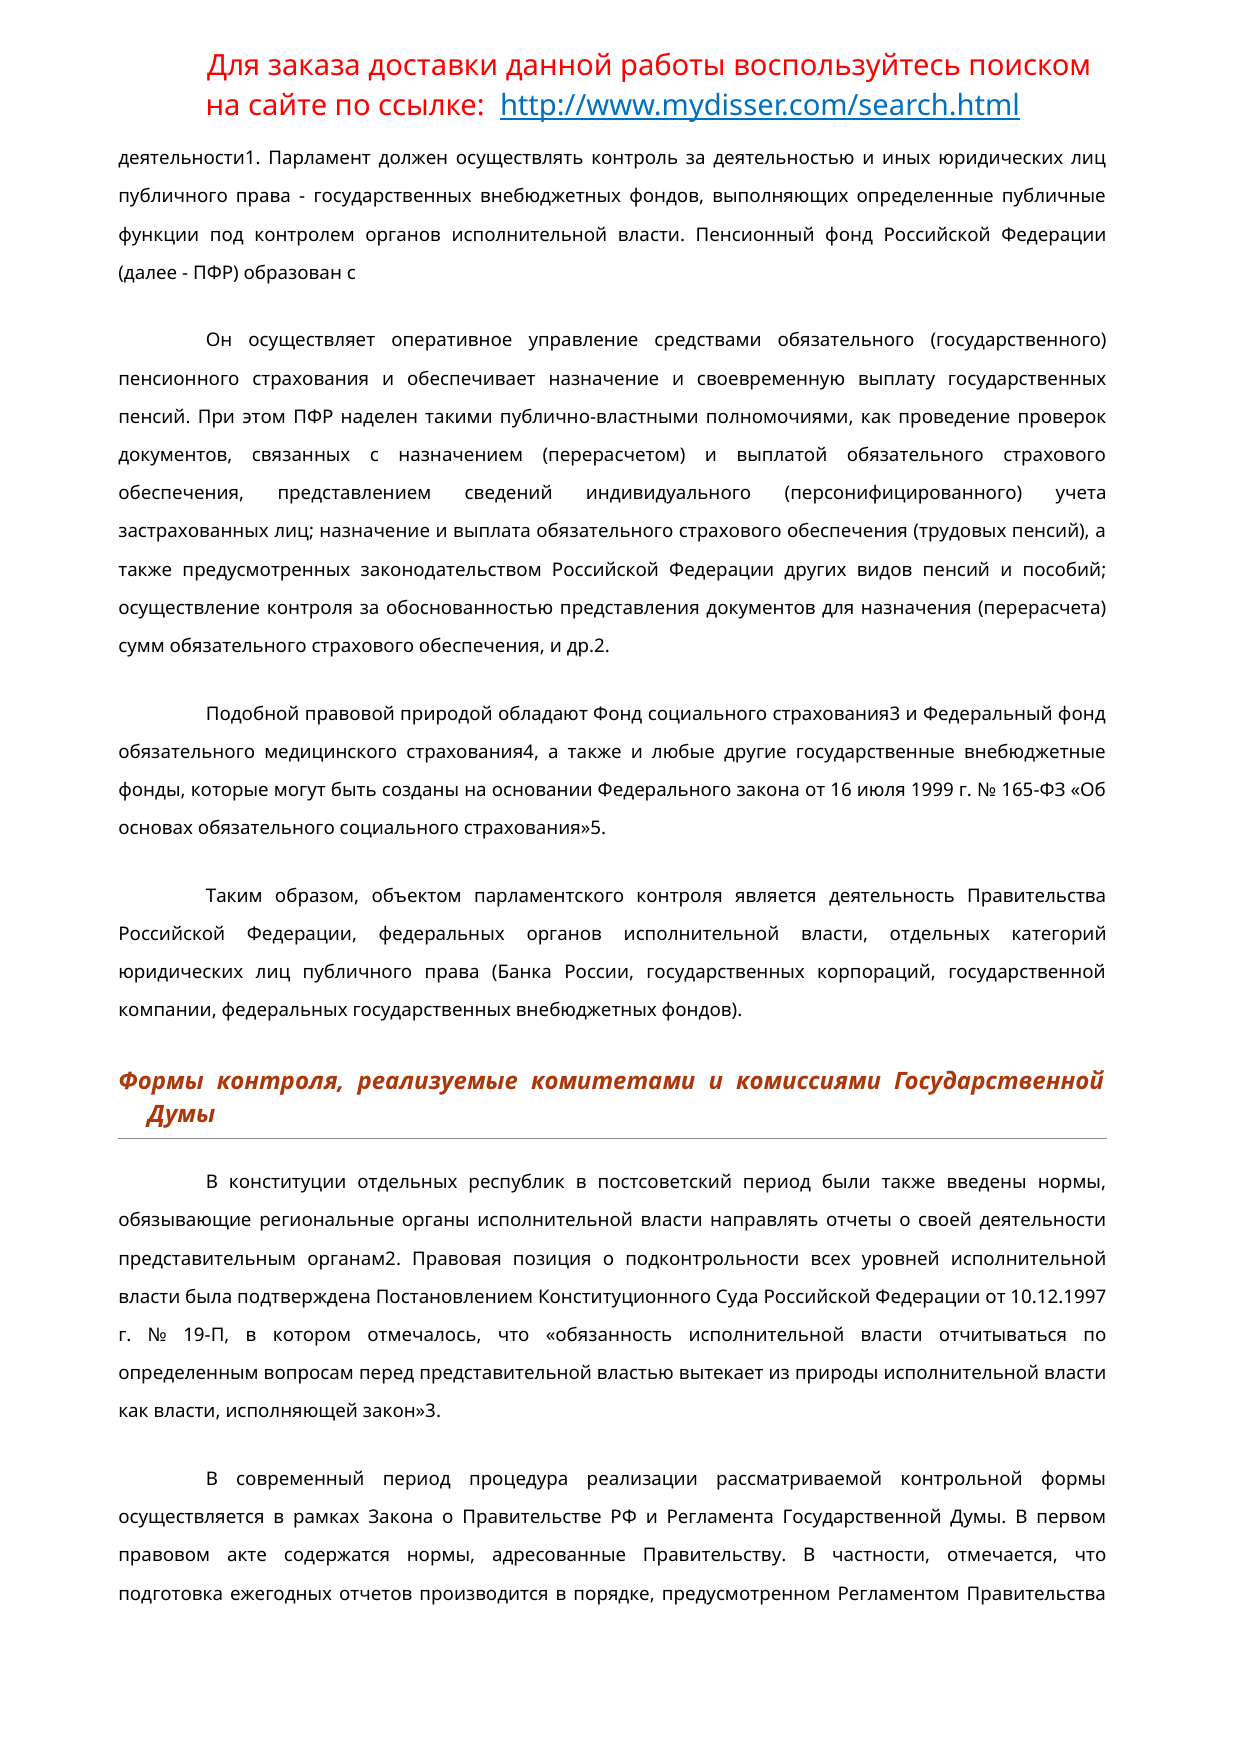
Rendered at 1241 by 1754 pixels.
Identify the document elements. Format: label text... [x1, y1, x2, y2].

text В конституции отдельных республик в постсоветский период были также введены нормы, обязывающие региональные органы исполнительной власти направлять отчеты о своей деятельности представительным органам2. Правовая позиция о подконтрольности всех уровней исполнительной власти была подтверждена Постановлением Конституционного Суда Российской Федерации от 10.12.1997 г. № 19-П, в котором отмечалось, что «обязанность исполнительной власти отчитываться по определенным вопросам перед представительной властью вытекает из природы исполнительной власти как власти, исполняющей закон»3. [118, 1168, 1107, 1423]
text Он осуществляет оперативное управление средствами обязательного (государственного) пенсионного страхования и обеспечивает назначение и своевременную выплату государственных пенсий. При этом ПФР наделен такими публично-властными полномочиями, как проведение проверок документов, связанных с назначением (перерасчетом) и выплатой обязательного страхового обеспечения, представлением сведений индивидуального (персонифицированного) учета застрахованных лиц; назначение и выплата обязательного страхового обеспечения (трудовых пенсий), а также предусмотренных законодательством Российской Федерации других видов пенсий и пособий; осуществление контроля за обоснованностью представления документов для назначения (перерасчета) сумм обязательного страхового обеспечения, и др.2. [118, 327, 1107, 658]
subtitle Формы контроля, реализуемые комитетами и комиссиями Государственной Думы [118, 1064, 1107, 1138]
text Таким образом, объектом парламентского контроля является деятельность Правительства Российской Федерации, федеральных органов исполнительной власти, отдельных категорий юридических лиц публичного права (Банка России, государственных корпораций, государственной компании, федеральных государственных внебюджетных фондов). [118, 882, 1107, 1022]
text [118, 144, 1107, 285]
text Подобной правовой природой обладают Фонд социального страхования3 и Федеральный фонд обязательного медицинского страхования4, а также и любые другие государственные внебюджетные фонды, которые могут быть созданы на основании Федерального закона от 16 июля 1999 г. № 165-ФЗ «Об основах обязательного социального страхования»5. [118, 700, 1107, 840]
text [118, 1465, 1107, 1605]
